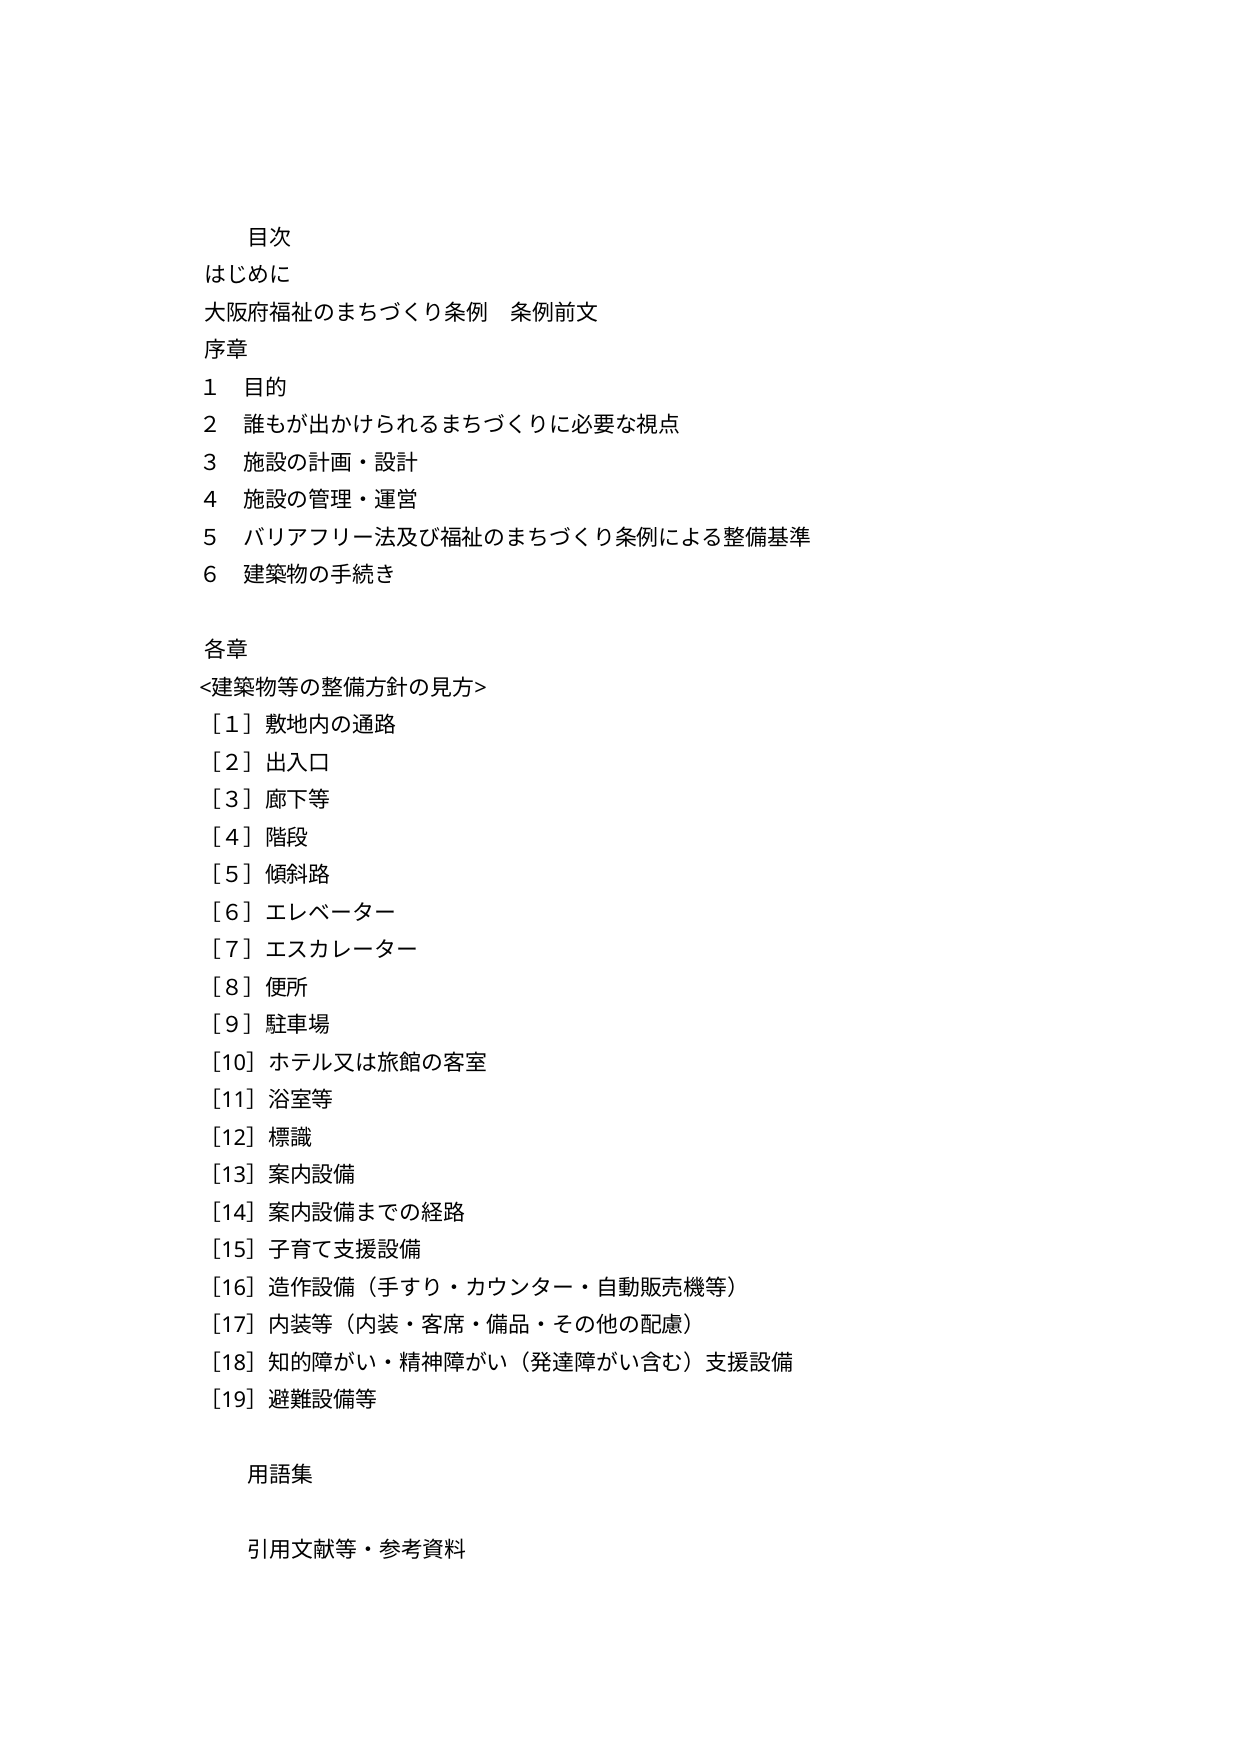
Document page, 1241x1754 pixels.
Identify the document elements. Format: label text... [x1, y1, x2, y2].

text ［15］子育て支援設備 [177, 1229, 1063, 1267]
text ４ 施設の管理・運営 [177, 479, 1063, 517]
text 目次 [177, 217, 1063, 254]
text ５ バリアフリー法及び福祉のまちづくり条例による整備基準 [177, 517, 1063, 554]
text ３ 施設の計画・設計 [177, 442, 1063, 479]
text ［２］出入口 [177, 742, 1063, 779]
text 各章 [177, 629, 1063, 667]
text ６ 建築物の手続き [177, 554, 1063, 592]
text ［９］駐車場 [177, 1004, 1063, 1042]
text ［３］廊下等 [177, 779, 1063, 817]
text ［７］エスカレーター [177, 929, 1063, 967]
text ［10］ホテル又は旅館の客室 [177, 1042, 1063, 1079]
text ［13］案内設備 [177, 1154, 1063, 1192]
text ［16］造作設備（手すり・カウンター・自動販売機等） [177, 1267, 1063, 1304]
text ［４］階段 [177, 817, 1063, 854]
text はじめに [177, 254, 1063, 292]
text ［18］知的障がい・精神障がい（発達障がい含む）支援設備 [177, 1342, 1063, 1379]
text ［８］便所 [177, 967, 1063, 1004]
text ［12］標識 [177, 1117, 1063, 1154]
text 大阪府福祉のまちづくり条例 条例前文 [177, 292, 1063, 329]
text ２ 誰もが出かけられるまちづくりに必要な視点 [177, 404, 1063, 442]
text ［５］傾斜路 [177, 854, 1063, 892]
text １ 目的 [177, 367, 1063, 404]
text ［17］内装等（内装・客席・備品・その他の配慮） [177, 1304, 1063, 1342]
text 引用文献等・参考資料 [177, 1529, 1063, 1567]
text ［１］敷地内の通路 [177, 704, 1063, 742]
text ［19］避難設備等 [177, 1379, 1063, 1417]
text 用語集 [177, 1454, 1063, 1492]
text ［14］案内設備までの経路 [177, 1192, 1063, 1229]
text ［６］エレベーター [177, 892, 1063, 929]
text ［11］浴室等 [177, 1079, 1063, 1117]
text 序章 [177, 329, 1063, 367]
text <建築物等の整備方針の見方> [177, 667, 1063, 704]
